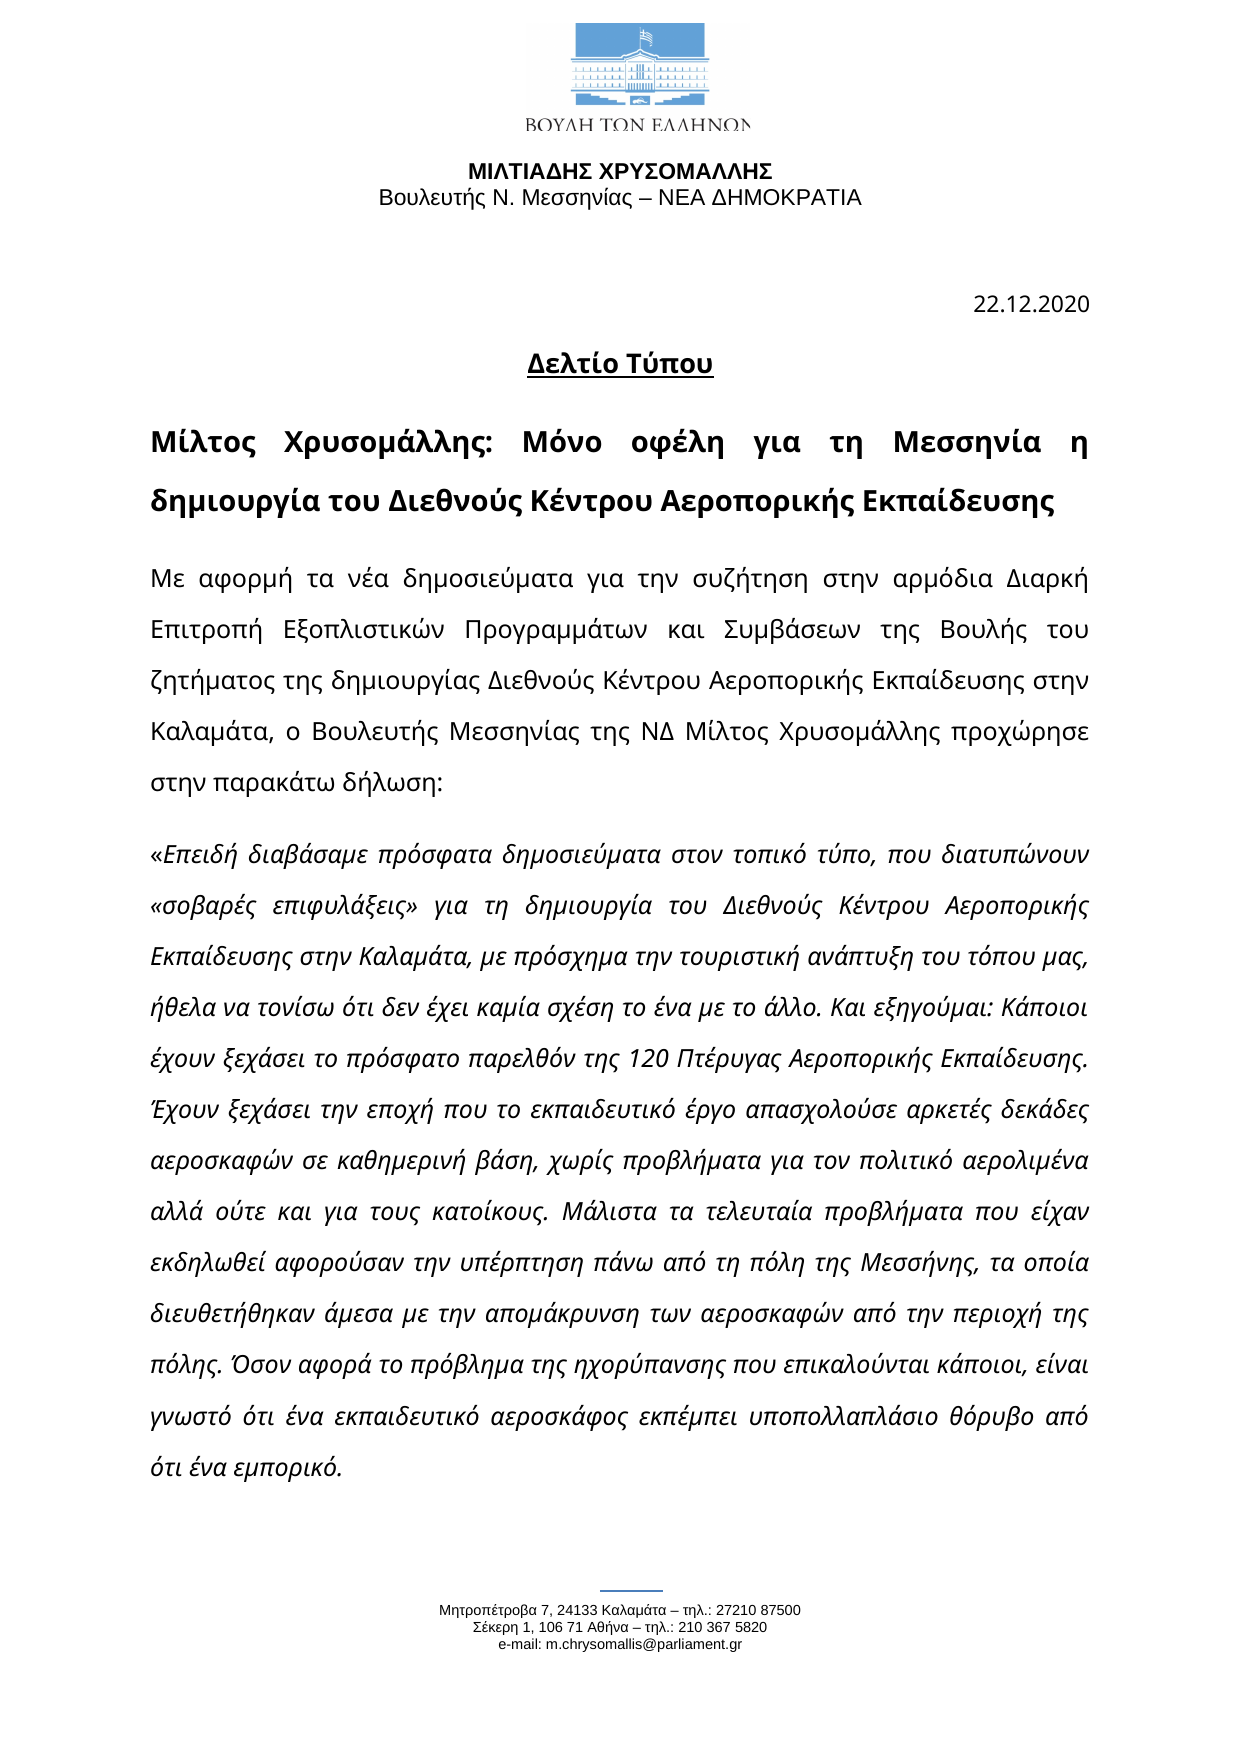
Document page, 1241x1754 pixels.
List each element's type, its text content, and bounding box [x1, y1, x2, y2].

text 22.12.2020 [150, 288, 1090, 319]
text Μίλτος Χρυσομάλλης: Μόνο οφέλη για τη Μεσσηνία η δημιουργία του Διεθνούς Κέντρου Αεροπορικής Εκπαίδευσης [150, 421, 1090, 520]
text Δελτίο Τύπου [150, 345, 1090, 382]
picture [525, 23, 750, 130]
text «Επειδή διαβάσαμε πρόσφατα δημοσιεύματα στον τοπικό τύπο, που διατυπώνουν «σοβαρές επιφυλάξεις» για τη δημιουργία του Διεθνούς Κέντρου Αεροπορικής Εκπαίδευσης στην Καλαμάτα, με πρόσχημα την τουριστική ανάπτυξη του τόπου μας, ήθελα να τονίσω ότι δεν έχει καμία σχέση το ένα με το άλλο. Και εξηγούμαι: Κάποιοι έχουν ξεχάσει το πρόσφατο παρελθόν της 120 Πτέρυγας Αεροπορικής Εκπαίδευσης. Έχουν ξεχάσει την εποχή που το εκπαιδευτικό έργο απασχολούσε αρκετές δεκάδες αεροσκαφών σε καθημερινή βάση, χωρίς προβλήματα για τον πολιτικό αερολιμένα αλλά ούτε και για τους κατοίκους. Μάλιστα τα τελευταία προβλήματα που είχαν εκδηλωθεί αφορούσαν την υπέρπτηση πάνω από τη πόλη της Μεσσήνης, τα οποία διευθετήθηκαν άμεσα με την απομάκρυνση των αεροσκαφών από την περιοχή της πόλης. Όσον αφορά το πρόβλημα της ηχορύπανσης που επικαλούνται κάποιοι, είναι γνωστό ότι ένα εκπαιδευτικό αεροσκάφος εκπέμπει υποπολλαπλάσιο θόρυβο από ότι ένα εμπορικό. [150, 837, 1090, 1483]
text Με αφορμή τα νέα δημοσιεύματα για την συζήτηση στην αρμόδια Διαρκή Επιτροπή Εξοπλιστικών Προγραμμάτων και Συμβάσεων της Βουλής του ζητήματος της δημιουργίας Διεθνούς Κέντρου Αεροπορικής Εκπαίδευσης στην Καλαμάτα, ο Βουλευτής Μεσσηνίας της ΝΔ Μίλτος Χρυσομάλλης προχώρησε στην παρακάτω δήλωση: [150, 561, 1090, 799]
